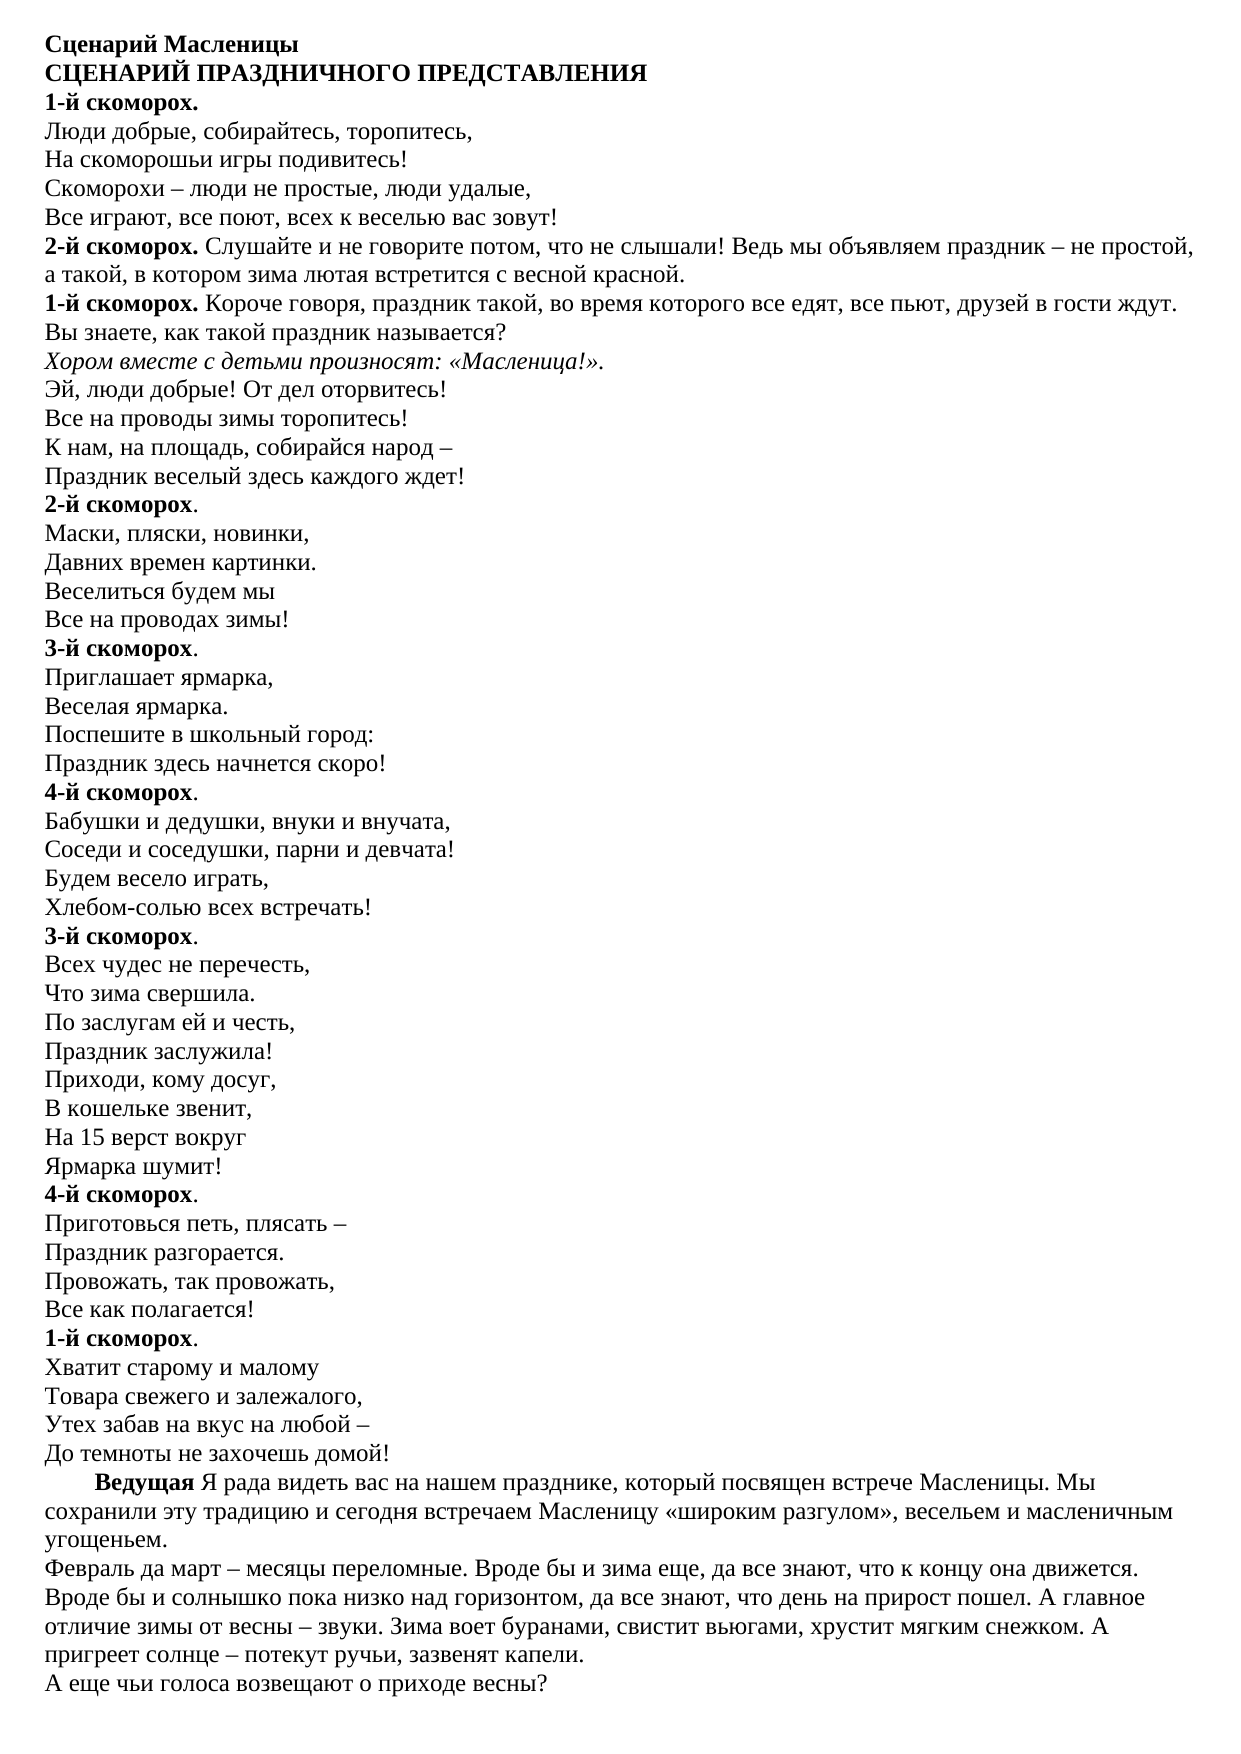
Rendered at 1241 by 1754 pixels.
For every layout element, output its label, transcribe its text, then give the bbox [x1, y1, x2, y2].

text Праздник здесь начнется скоро! [44, 748, 1196, 777]
text А еще чьи голоса возвещают о приходе весны? [44, 1668, 1196, 1697]
text Все на проводах зимы! [44, 604, 1196, 633]
text Ярмарка шумит! [44, 1151, 1196, 1179]
text Хлебом-солью всех встречать! [44, 892, 1196, 921]
text Маски, пляски, новинки, [44, 518, 1196, 547]
text 4-й скоморох. [44, 777, 1196, 806]
text Хором вместе с детьми произносят: «Масленица!». [44, 346, 1196, 374]
text На 15 верст вокруг [44, 1122, 1196, 1151]
text К нам, на площадь, собирайся народ – [44, 432, 1196, 461]
text Люди добрые, собирайтесь, торопитесь, [44, 116, 1196, 144]
text Товара свежего и залежалого, [44, 1381, 1196, 1409]
text По заслугам ей и честь, [44, 1007, 1196, 1036]
text Сценарий Масленицы [44, 29, 1196, 58]
text Соседи и соседушки, парни и девчата! [44, 834, 1196, 863]
text 2-й скоморох. Слушайте и не говорите потом, что не слышали! Ведь мы объявляем праздник – не простой, а такой, в котором зима лютая встретится с весной красной. [44, 231, 1196, 288]
text Утех забав на вкус на любой – [44, 1409, 1196, 1438]
text На скоморошьи игры подивитесь! [44, 144, 1196, 173]
text Всех чудес не перечесть, [44, 949, 1196, 978]
text 3-й скоморох. [44, 633, 1196, 662]
text 3-й скоморох. [44, 921, 1196, 949]
text Скоморохи – люди не простые, люди удалые, [44, 173, 1196, 202]
text До темноты не захочешь домой! [44, 1438, 1196, 1467]
text Ведущая Я рада видеть вас на нашем празднике, который посвящен встрече Масленицы. Мы сохранили эту традицию и сегодня встречаем Масленицу «широким разгулом», весельем и масленичным угощеньем. [44, 1467, 1196, 1553]
text Эй, люди добрые! От дел оторвитесь! [44, 374, 1196, 403]
text 1-й скоморох. [44, 87, 1196, 116]
text Что зима свершила. [44, 978, 1196, 1007]
text Бабушки и дедушки, внуки и внучата, [44, 806, 1196, 834]
text Давних времен картинки. [44, 547, 1196, 576]
text Праздник веселый здесь каждого ждет! [44, 461, 1196, 489]
text Все на проводы зимы торопитесь! [44, 403, 1196, 432]
text Праздник разгорается. [44, 1237, 1196, 1266]
text 1-й скоморох. [44, 1323, 1196, 1352]
text Все играют, все поют, всех к веселью вас зовут! [44, 202, 1196, 231]
text Веселая ярмарка. [44, 691, 1196, 719]
text Праздник заслужила! [44, 1036, 1196, 1064]
text Провожать, так провожать, [44, 1266, 1196, 1294]
text Приглашает ярмарка, [44, 662, 1196, 691]
text Хватит старому и малому [44, 1352, 1196, 1381]
text СЦЕНАРИЙ ПРАЗДНИЧНОГО ПРЕДСТАВЛЕНИЯ [44, 58, 1196, 87]
text Поспешите в школьный город: [44, 719, 1196, 748]
text Все как полагается! [44, 1294, 1196, 1323]
text Веселиться будем мы [44, 576, 1196, 604]
text Будем весело играть, [44, 863, 1196, 892]
text Февраль да март – месяцы переломные. Вроде бы и зима еще, да все знают, что к концу она движется. Вроде бы и солнышко пока низко над горизонтом, да все знают, что день на прирост пошел. А главное отличие зимы от весны – звуки. Зима воет буранами, свистит вьюгами, хрустит мягким снежком. А пригреет солнце – потекут ручьи, зазвенят капели. [44, 1553, 1196, 1668]
text Приготовься петь, плясать – [44, 1208, 1196, 1237]
text 4-й скоморох. [44, 1179, 1196, 1208]
text Приходи, кому досуг, [44, 1064, 1196, 1093]
text В кошельке звенит, [44, 1093, 1196, 1122]
text 1-й скоморох. Короче говоря, праздник такой, во время которого все едят, все пьют, друзей в гости ждут. Вы знаете, как такой праздник называется? [44, 288, 1196, 346]
text 2-й скоморох. [44, 489, 1196, 518]
